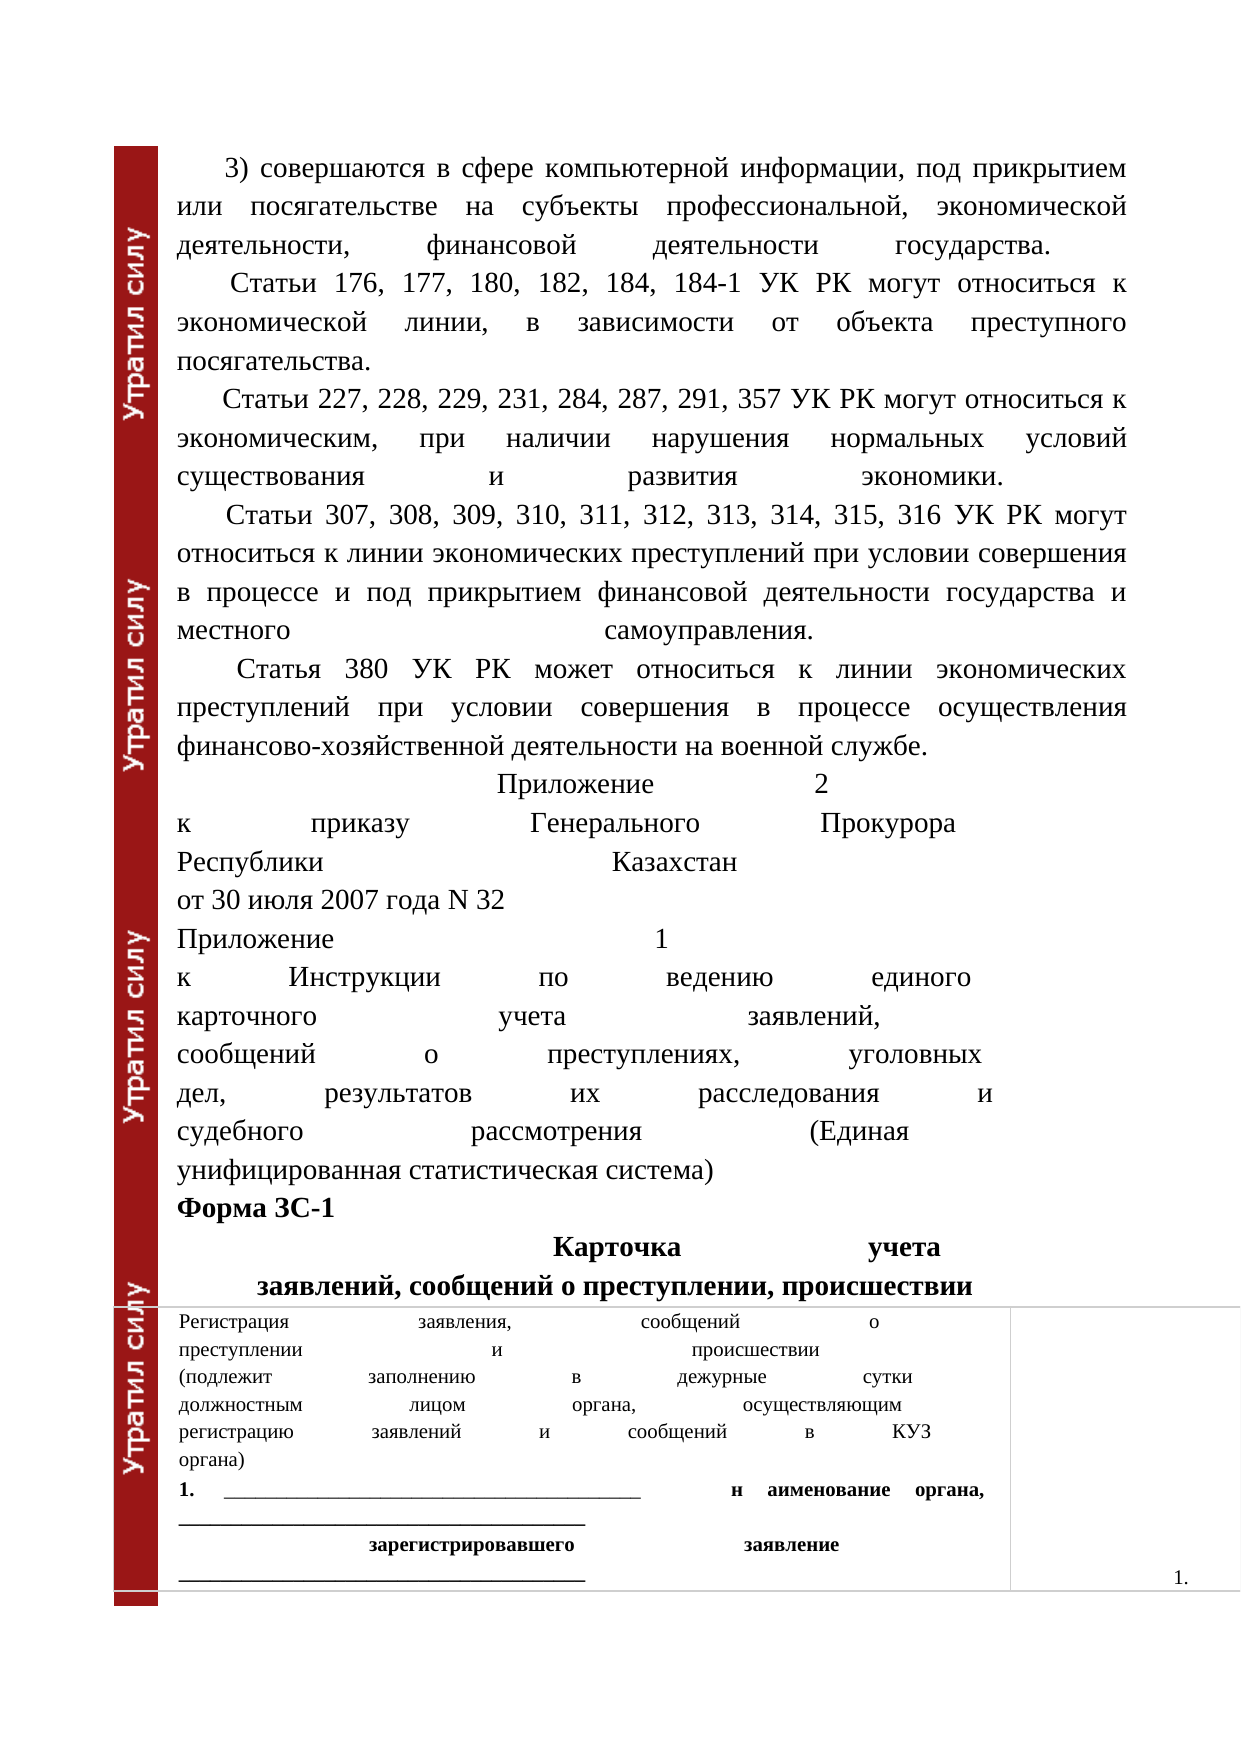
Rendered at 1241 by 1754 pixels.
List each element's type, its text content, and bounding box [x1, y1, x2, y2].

text Приложение 1 к Инструкции по ведению единого карточного учета заявлений, сообщений о преступлениях, уголовных дел, результатов их расследования и судебного рассмотрения (Единая унифицированная статистическая система) [112, 921, 1128, 1186]
picture [114, 146, 158, 150]
picture [114, 762, 158, 767]
picture [114, 1186, 158, 1191]
text Форма ЗС-1 [112, 1191, 1128, 1224]
picture [114, 1592, 158, 1606]
picture [114, 1301, 158, 1306]
picture [114, 916, 158, 921]
text Карточка учета заявлений, сообщений о преступлении, происшествии [112, 1229, 1128, 1301]
text Приложение 2 к приказу Генерального Прокурора Республики Казахстан от 30 июля 2007 года N 32 [112, 767, 1128, 916]
picture [114, 1224, 158, 1229]
